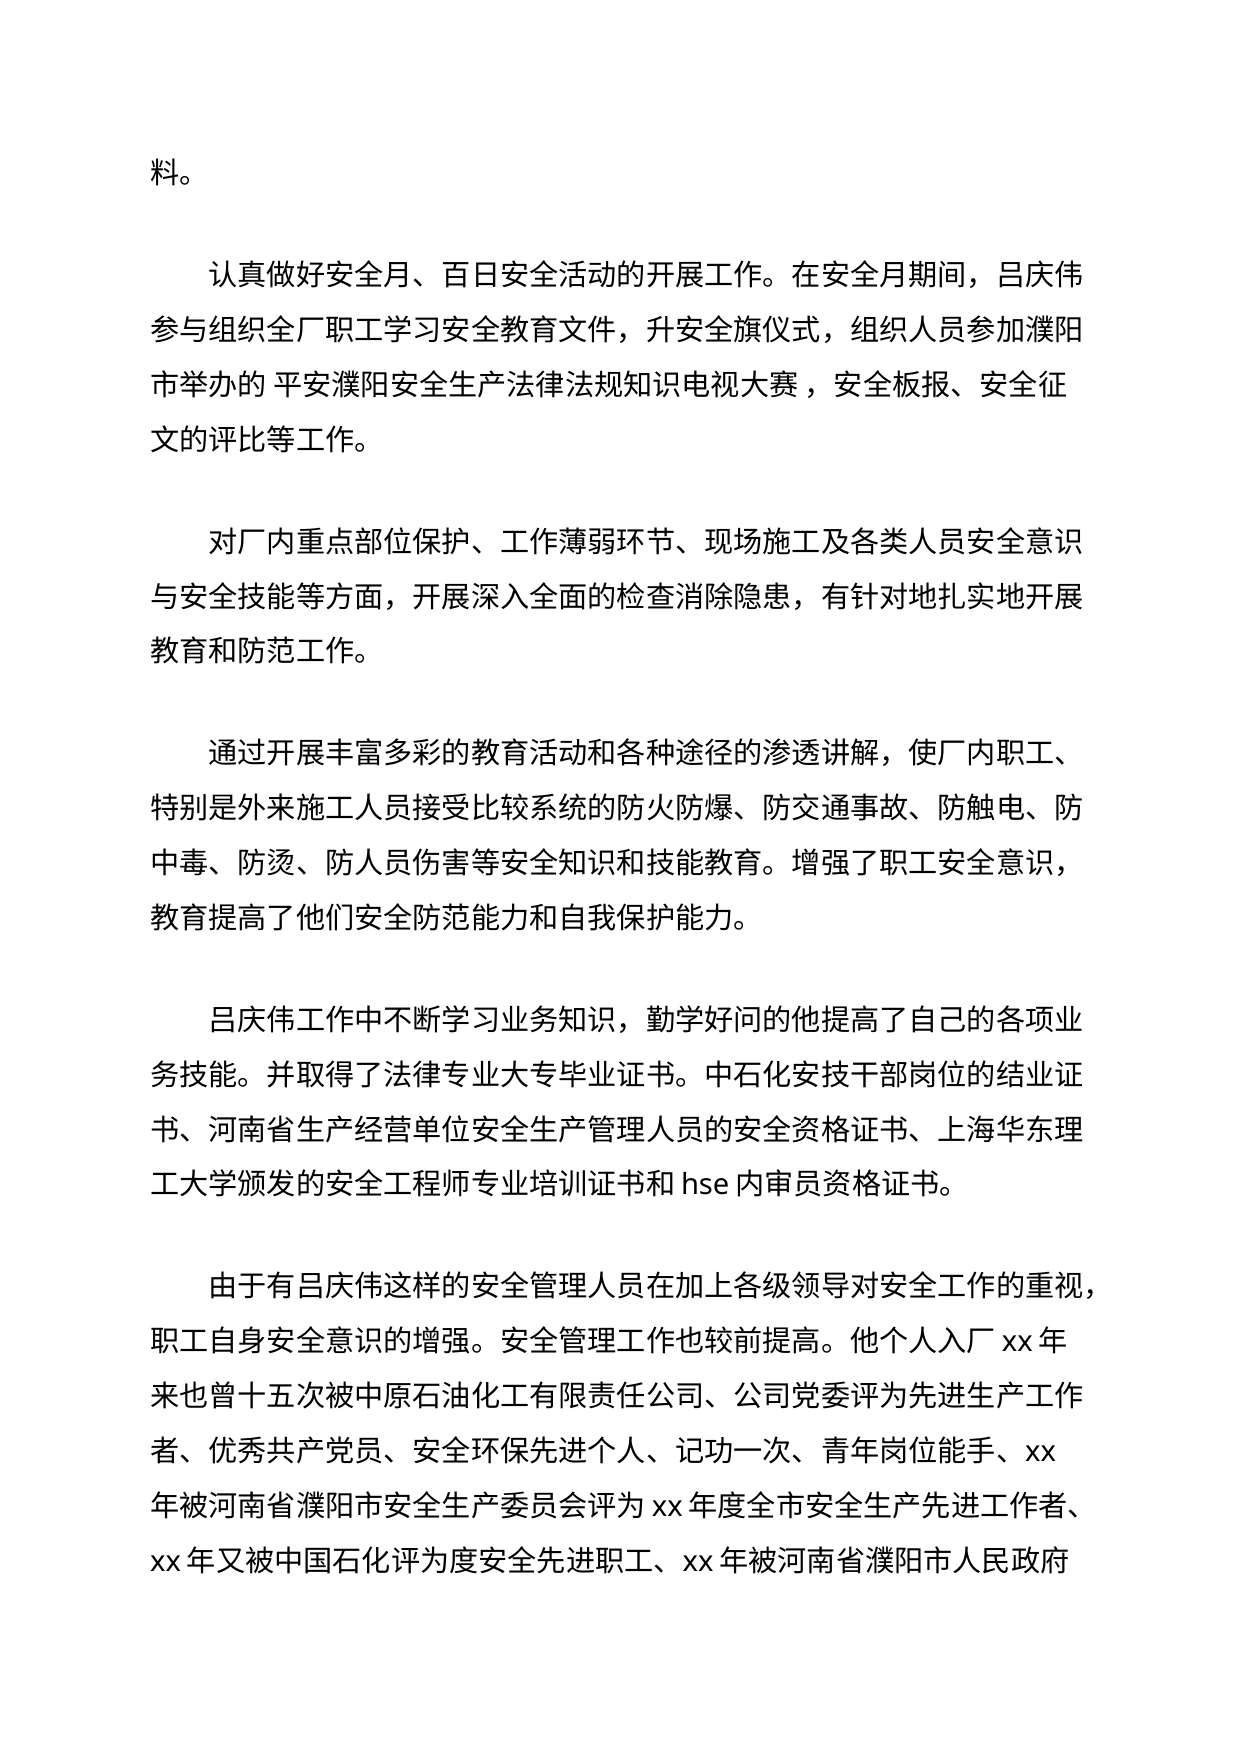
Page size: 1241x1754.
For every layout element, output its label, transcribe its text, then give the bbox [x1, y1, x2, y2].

text 吕庆伟工作中不断学习业务知识，勤学好问的他提高了自己的各项业务技能。并取得了法律专业大专毕业证书。中石化安技干部岗位的结业证书、河南省生产经营单位安全生产管理人员的安全资格证书、上海华东理工大学颁发的安全工程师专业培训证书和hse内审员资格证书。 [150, 996, 1090, 1203]
text 对厂内重点部位保护、工作薄弱环节、现场施工及各类人员安全意识与安全技能等方面，开展深入全面的检查消除隐患，有针对地扎实地开展教育和防范工作。 [150, 518, 1090, 670]
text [150, 1263, 1090, 1580]
text 通过开展丰富多彩的教育活动和各种途径的渗透讲解，使厂内职工、特别是外来施工人员接受比较系统的防火防爆、防交通事故、防触电、防中毒、防烫、防人员伤害等安全知识和技能教育。增强了职工安全意识，教育提高了他们安全防范能力和自我保护能力。 [150, 730, 1090, 937]
text 认真做好安全月、百日安全活动的开展工作。在安全月期间，吕庆伟参与组织全厂职工学习安全教育文件，升安全旗仪式，组织人员参加濮阳市举办的 平安濮阳安全生产法律法规知识电视大赛 ，安全板报、安全征文的评比等工作。 [150, 252, 1090, 459]
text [150, 150, 1090, 192]
